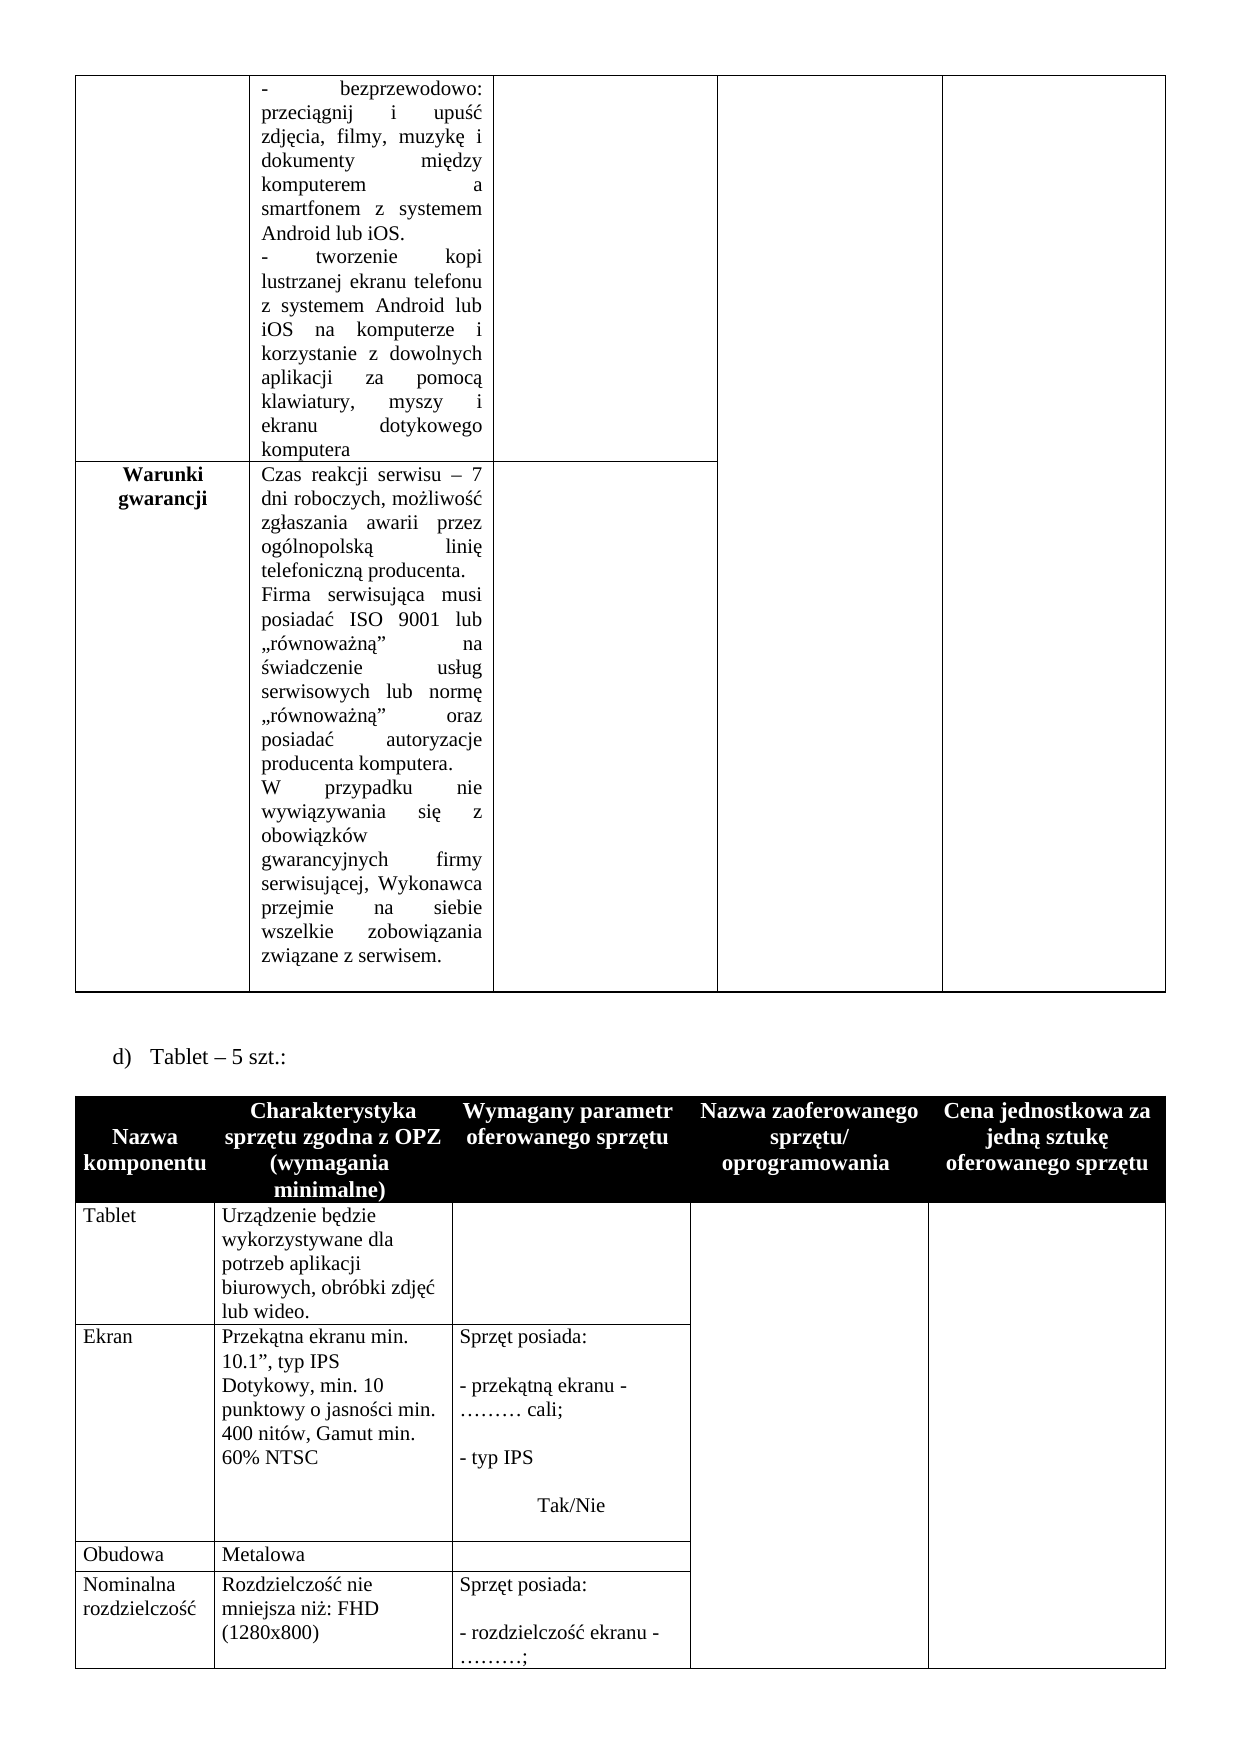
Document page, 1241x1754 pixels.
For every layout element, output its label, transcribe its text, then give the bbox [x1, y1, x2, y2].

table_header Nazwa komponentu [76, 1097, 214, 1202]
table_cell [453, 1203, 690, 1323]
table_cell Tablet [76, 1203, 214, 1323]
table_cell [250, 76, 493, 461]
table_cell [691, 1203, 928, 1668]
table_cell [215, 1572, 452, 1668]
table_cell [494, 462, 717, 991]
table_header Nazwa zaoferowanego sprzętu/ oprogramowania [691, 1097, 928, 1202]
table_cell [76, 1572, 214, 1668]
table_cell [929, 1203, 1165, 1668]
table_cell Przekątna ekranu min. 10.1”, typ IPS Dotykowy, min. 10 punktowy o jasności min. 400 nitów, Gamut min. 60% NTSC [215, 1325, 452, 1541]
list Tablet – 5 szt.: [112, 1043, 1165, 1069]
table_header Cena jednostkowa za jedną sztukę oferowanego sprzętu [929, 1097, 1165, 1202]
table_cell Urządzenie będzie wykorzystywane dla potrzeb aplikacji biurowych, obróbki zdjęć lub wideo. [215, 1203, 452, 1323]
table_cell Warunki gwarancji [76, 462, 249, 991]
table_header Wymagany parametr oferowanego sprzętu [453, 1097, 690, 1202]
table_cell [494, 76, 717, 461]
table_cell Ekran [76, 1325, 214, 1541]
table_cell Sprzęt posiada: - przekątną ekranu - ……… cali; - typ IPS Tak/Nie [453, 1325, 690, 1541]
table_cell [453, 1542, 690, 1571]
table_cell Czas reakcji serwisu – 7 dni roboczych, możliwość zgłaszania awarii przez ogólnopolską linię telefoniczną producenta. Firma serwisująca musi posiadać ISO 9001 lub „równoważną” na świadczenie usług serwisowych lub normę „równoważną” oraz posiadać autoryzacje producenta komputera. W przypadku nie wywiązywania się z obowiązków gwarancyjnych firmy serwisującej, Wykonawca przejmie na siebie wszelkie zobowiązania związane z serwisem. [250, 462, 493, 991]
table_header Charakterystyka sprzętu zgodna z OPZ (wymagania minimalne) [215, 1097, 452, 1202]
table_cell Metalowa [215, 1542, 452, 1571]
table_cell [76, 76, 249, 461]
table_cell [453, 1572, 690, 1668]
table_cell Obudowa [76, 1542, 214, 1571]
